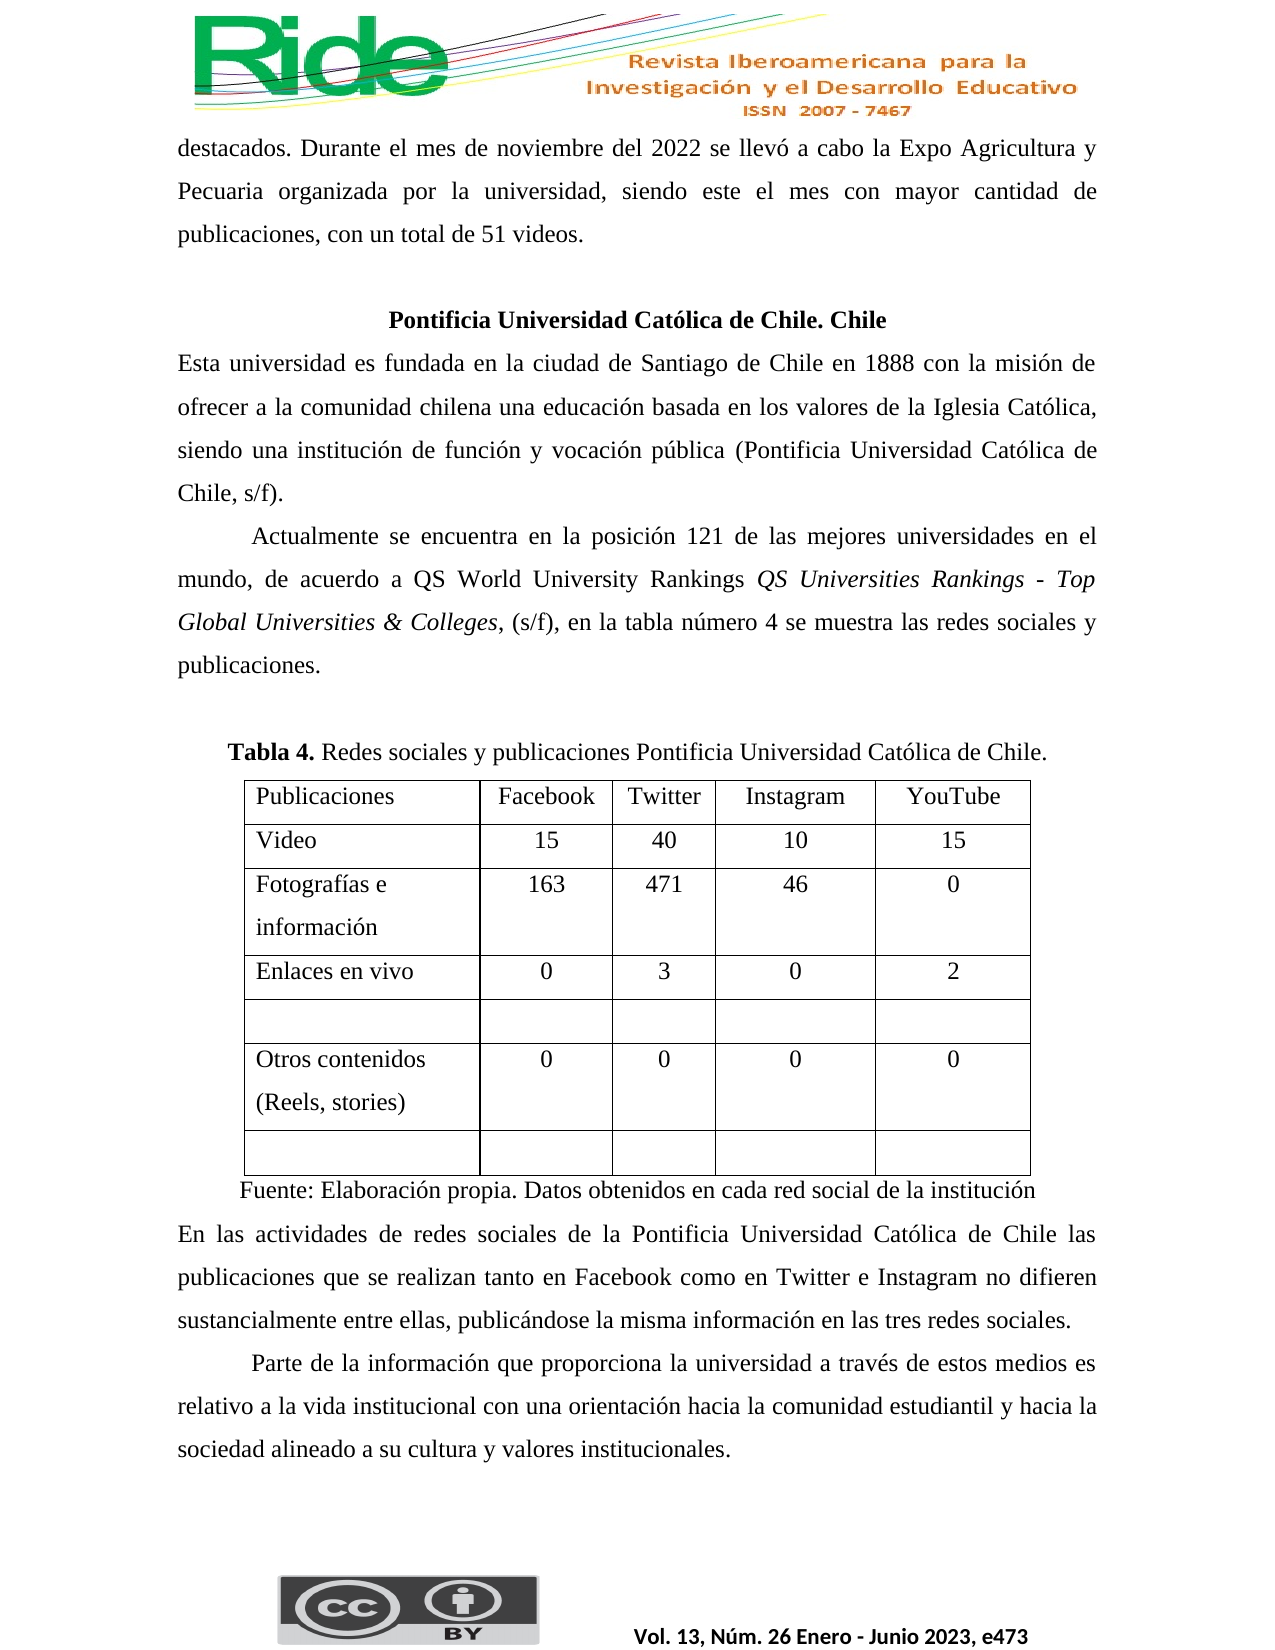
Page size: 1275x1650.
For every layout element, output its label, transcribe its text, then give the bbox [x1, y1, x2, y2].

table_cell 15 [876, 825, 1030, 868]
table_header Facebook [481, 781, 612, 824]
table_cell [716, 1131, 875, 1174]
table_cell [613, 1000, 715, 1043]
table_cell 3 [613, 956, 715, 999]
table_header Twitter [613, 781, 715, 824]
table_header Publicaciones [245, 781, 479, 824]
table_cell [245, 1131, 479, 1174]
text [177, 133, 1098, 248]
table_cell [245, 1000, 479, 1043]
text Tabla 4. Redes sociales y publicaciones Pontificia Universidad Católica de Chile. [177, 737, 1098, 765]
table_cell 15 [481, 825, 612, 868]
picture [194, 14, 1081, 119]
table_cell Otros contenidos (Reels, stories) [245, 1044, 479, 1130]
table_cell [481, 1131, 612, 1174]
table_cell [613, 1131, 715, 1174]
table_header YouTube [876, 781, 1030, 824]
table_cell 0 [876, 1044, 1030, 1130]
table_cell [716, 1000, 875, 1043]
table_cell 10 [716, 825, 875, 868]
table_cell 163 [481, 869, 612, 955]
picture [277, 1575, 540, 1645]
table_cell [481, 1000, 612, 1043]
table_cell 2 [876, 956, 1030, 999]
table_cell 40 [613, 825, 715, 868]
table_cell 0 [716, 956, 875, 999]
text Pontificia Universidad Católica de Chile. Chile [177, 305, 1098, 334]
table_cell [876, 1131, 1030, 1174]
table_cell 0 [481, 956, 612, 999]
table_cell 471 [613, 869, 715, 955]
table_cell 0 [481, 1044, 612, 1130]
table_cell [876, 1000, 1030, 1043]
table_cell 0 [716, 1044, 875, 1130]
table_cell Enlaces en vivo [245, 956, 479, 999]
table_cell Video [245, 825, 479, 868]
table_cell Fotografías e información [245, 869, 479, 955]
table_header Instagram [716, 781, 875, 824]
text En las actividades de redes sociales de la Pontificia Universidad Católica de Chile las publicaciones que se realizan tanto en Facebook como en Twitter e Instagram no difieren sustancialmente entre ellas, publicándose la misma información en las tres redes sociales. [177, 1219, 1098, 1334]
table_cell 0 [876, 869, 1030, 955]
text Esta universidad es fundada en la ciudad de Santiago de Chile en 1888 con la misión de ofrecer a la comunidad chilena una educación basada en los valores de la Iglesia Católica, siendo una institución de función y vocación pública (Pontificia Universidad Católica de Chile, s/f). [177, 348, 1098, 507]
text Actualmente se encuentra en la posición 121 de las mejores universidades en el mundo, de acuerdo a QS World University Rankings QS Universities Rankings - Top Global Universities & Colleges, (s/f), en la tabla número 4 se muestra las redes sociales y publicaciones. [177, 521, 1098, 679]
table_cell 0 [613, 1044, 715, 1130]
table_cell 46 [716, 869, 875, 955]
text Fuente: Elaboración propia. Datos obtenidos en cada red social de la institución [177, 1176, 1098, 1204]
text Parte de la información que proporciona la universidad a través de estos medios es relativo a la vida institucional con una orientación hacia la comunidad estudiantil y hacia la sociedad alineado a su cultura y valores institucionales. [177, 1348, 1098, 1463]
